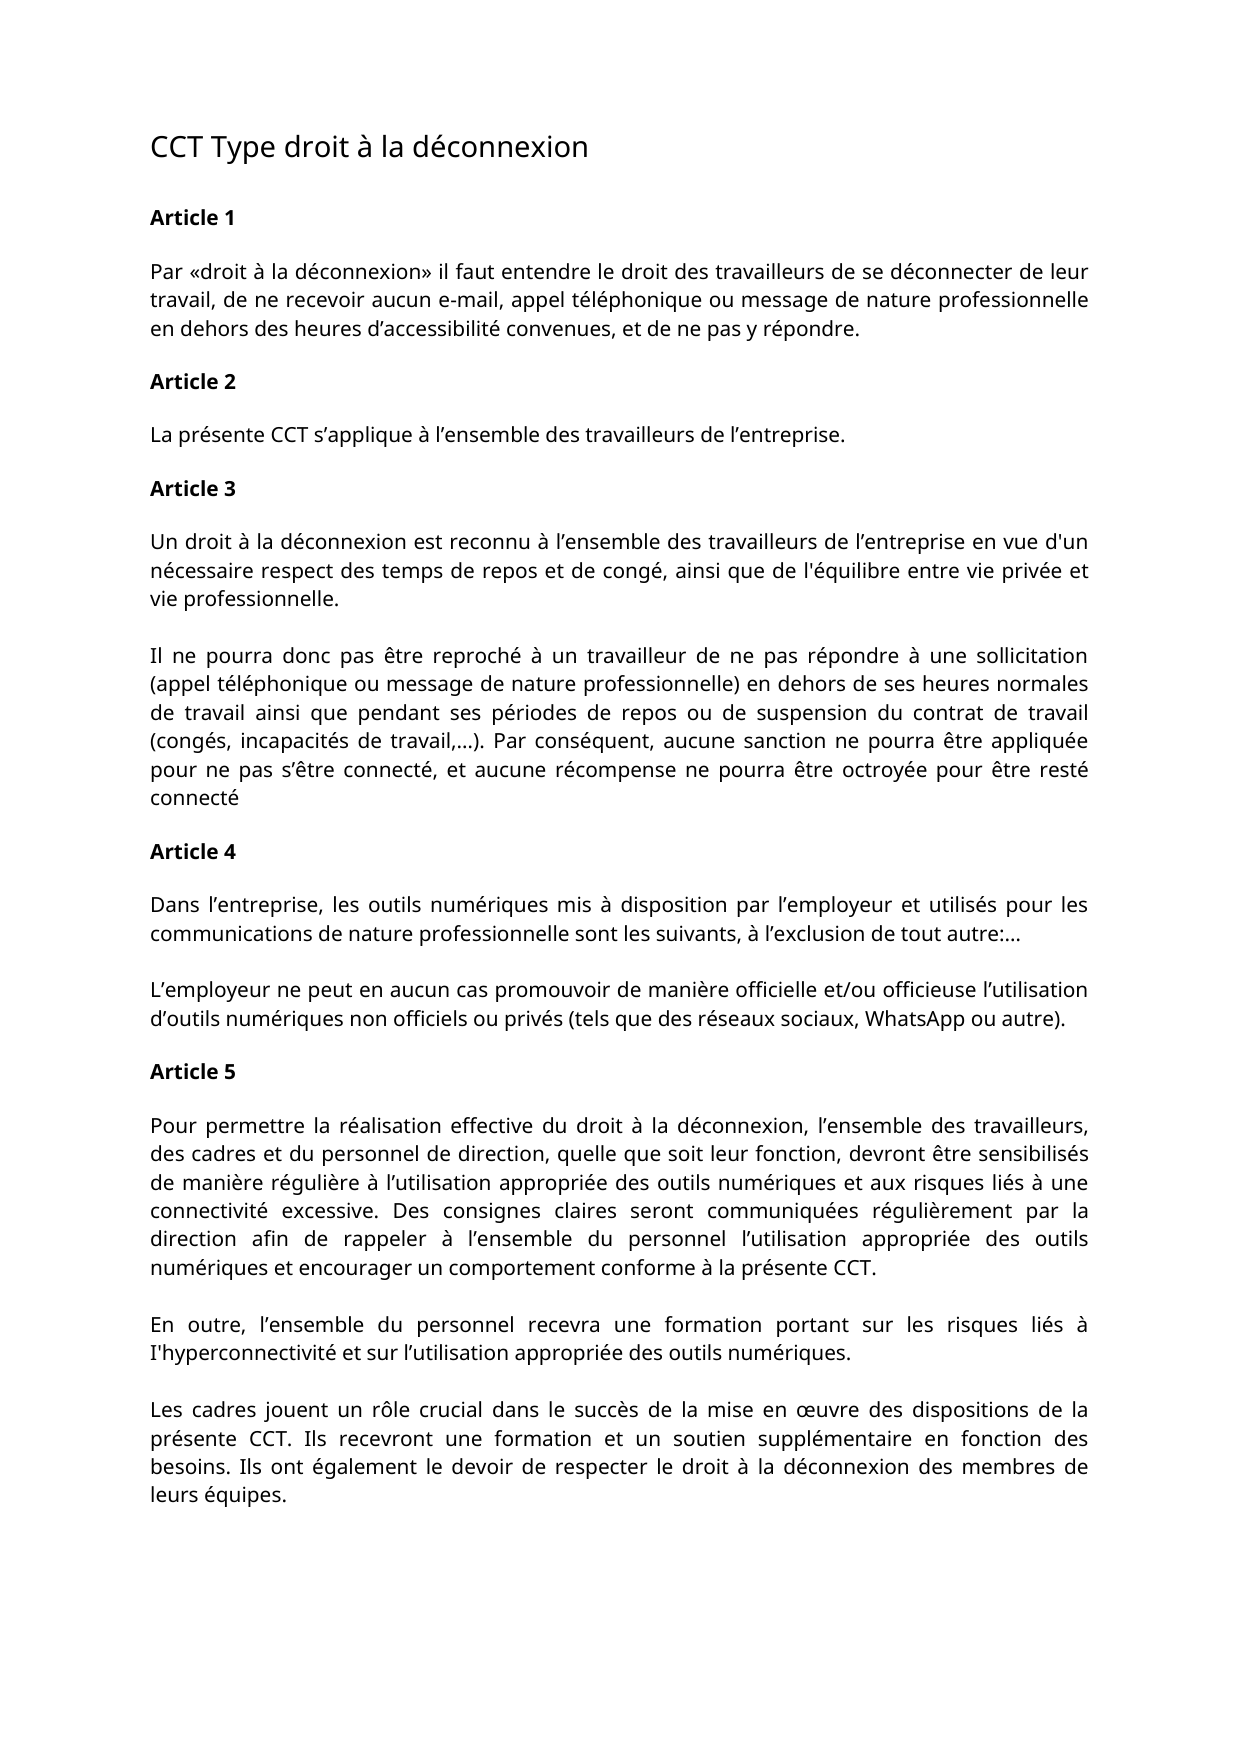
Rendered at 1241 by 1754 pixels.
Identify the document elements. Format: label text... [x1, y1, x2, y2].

text La présente CCT s’applique à l’ensemble des travailleurs de l’entreprise. [150, 421, 1090, 449]
text Article 3 [150, 474, 1090, 502]
text En outre, l’ensemble du personnel recevra une formation portant sur les risques liés à I'hyperconnectivité et sur l’utilisation appropriée des outils numériques. [150, 1310, 1090, 1367]
text L’employeur ne peut en aucun cas promouvoir de manière officielle et/ou officieuse l’utilisation d’outils numériques non officiels ou privés (tels que des réseaux sociaux, WhatsApp ou autre). [150, 976, 1090, 1032]
text Article 2 [150, 367, 1090, 396]
text Les cadres jouent un rôle crucial dans le succès de la mise en œuvre des dispositions de la présente CCT. Ils recevront une formation et un soutien supplémentaire en fonction des besoins. Ils ont également le devoir de respecter le droit à la déconnexion des membres de leurs équipes. [150, 1395, 1090, 1509]
text Article 1 [150, 203, 1090, 232]
text Un droit à la déconnexion est reconnu à l’ensemble des travailleurs de l’entreprise en vue d'un nécessaire respect des temps de repos et de congé, ainsi que de l'équilibre entre vie privée et vie professionnelle. [150, 527, 1090, 613]
text Par «droit à la déconnexion» il faut entendre le droit des travailleurs de se déconnecter de leur travail, de ne recevoir aucun e-mail, appel téléphonique ou message de nature professionnelle en dehors des heures d’accessibilité convenues, et de ne pas y répondre. [150, 257, 1090, 342]
text Dans l’entreprise, les outils numériques mis à disposition par l’employeur et utilisés pour les communications de nature professionnelle sont les suivants, à l’exclusion de tout autre:… [150, 890, 1090, 947]
text CCT Type droit à la déconnexion [150, 126, 1090, 166]
text Il ne pourra donc pas être reproché à un travailleur de ne pas répondre à une sollicitation (appel téléphonique ou message de nature professionnelle) en dehors de ses heures normales de travail ainsi que pendant ses périodes de repos ou de suspension du contrat de travail (congés, incapacités de travail,…). Par conséquent, aucune sanction ne pourra être appliquée pour ne pas s’être connecté, et aucune récompense ne pourra être octroyée pour être resté connecté [150, 641, 1090, 812]
text Article 4 [150, 837, 1090, 865]
text Pour permettre la réalisation effective du droit à la déconnexion, l’ensemble des travailleurs, des cadres et du personnel de direction, quelle que soit leur fonction, devront être sensibilisés de manière régulière à l’utilisation appropriée des outils numériques et aux risques liés à une connectivité excessive. Des consignes claires seront communiquées régulièrement par la direction afin de rappeler à l’ensemble du personnel l’utilisation appropriée des outils numériques et encourager un comportement conforme à la présente CCT. [150, 1111, 1090, 1281]
text Article 5 [150, 1057, 1090, 1086]
